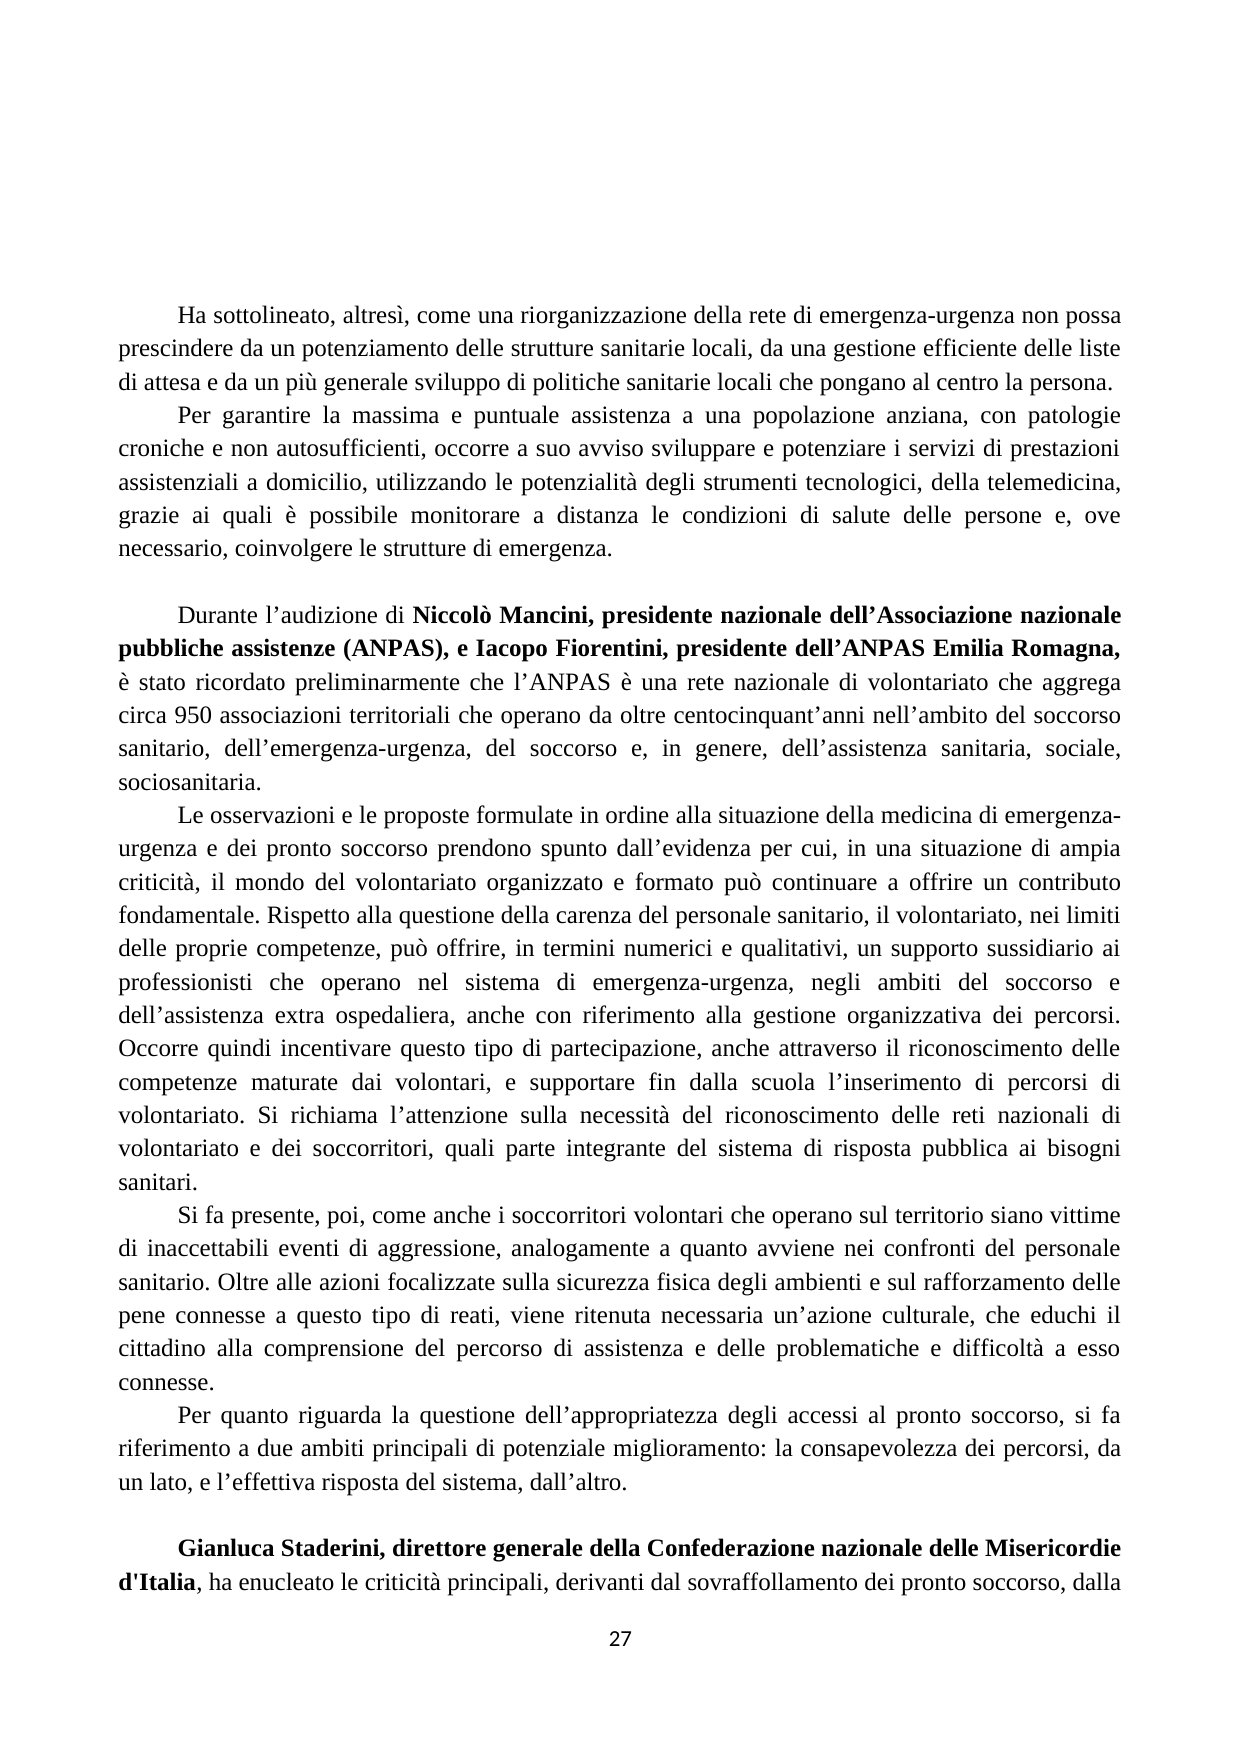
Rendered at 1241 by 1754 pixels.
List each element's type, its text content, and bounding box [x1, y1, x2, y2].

text Per quanto riguarda la questione dell’appropriatezza degli accessi al pronto soccorso, si fa riferimento a due ambiti principali di potenziale miglioramento: la consapevolezza dei percorsi, da un lato, e l’effettiva risposta del sistema, dall’altro. [118, 1395, 1122, 1495]
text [118, 1529, 1122, 1595]
text Durante l’audizione di Niccolò Mancini, presidente nazionale dell’Associazione nazionale pubbliche assistenze (ANPAS), e Iacopo Fiorentini, presidente dell’ANPAS Emilia Romagna, è stato ricordato preliminarmente che l’ANPAS è una rete nazionale di volontariato che aggrega circa 950 associazioni territoriali che operano da oltre centocinquant’anni nell’ambito del soccorso sanitario, dell’emergenza-urgenza, del soccorso e, in genere, dell’assistenza sanitaria, sociale, sociosanitaria. [118, 595, 1122, 795]
text Ha sottolineato, altresì, come una riorganizzazione della rete di emergenza-urgenza non possa prescindere da un potenziamento delle strutture sanitarie locali, da una gestione efficiente delle liste di attesa e da un più generale sviluppo di politiche sanitarie locali che pongano al centro la persona. [118, 295, 1122, 395]
text Si fa presente, poi, come anche i soccorritori volontari che operano sul territorio siano vittime di inaccettabili eventi di aggressione, analogamente a quanto avviene nei confronti del personale sanitario. Oltre alle azioni focalizzate sulla sicurezza fisica degli ambienti e sul rafforzamento delle pene connesse a questo tipo di reati, viene ritenuta necessaria un’azione culturale, che educhi il cittadino alla comprensione del percorso di assistenza e delle problematiche e difficoltà a esso connesse. [118, 1195, 1122, 1395]
text Le osservazioni e le proposte formulate in ordine alla situazione della medicina di emergenza-urgenza e dei pronto soccorso prendono spunto dall’evidenza per cui, in una situazione di ampia criticità, il mondo del volontariato organizzato e formato può continuare a offrire un contributo fondamentale. Rispetto alla questione della carenza del personale sanitario, il volontariato, nei limiti delle proprie competenze, può offrire, in termini numerici e qualitativi, un supporto sussidiario ai professionisti che operano nel sistema di emergenza-urgenza, negli ambiti del soccorso e dell’assistenza extra ospedaliera, anche con riferimento alla gestione organizzativa dei percorsi. Occorre quindi incentivare questo tipo di partecipazione, anche attraverso il riconoscimento delle competenze maturate dai volontari, e supportare fin dalla scuola l’inserimento di percorsi di volontariato. Si richiama l’attenzione sulla necessità del riconoscimento delle reti nazionali di volontariato e dei soccorritori, quali parte integrante del sistema di risposta pubblica ai bisogni sanitari. [118, 795, 1122, 1195]
text Per garantire la massima e puntuale assistenza a una popolazione anziana, con patologie croniche e non autosufficienti, occorre a suo avviso sviluppare e potenziare i servizi di prestazioni assistenziali a domicilio, utilizzando le potenzialità degli strumenti tecnologici, della telemedicina, grazie ai quali è possibile monitorare a distanza le condizioni di salute delle persone e, ove necessario, coinvolgere le strutture di emergenza. [118, 395, 1122, 562]
